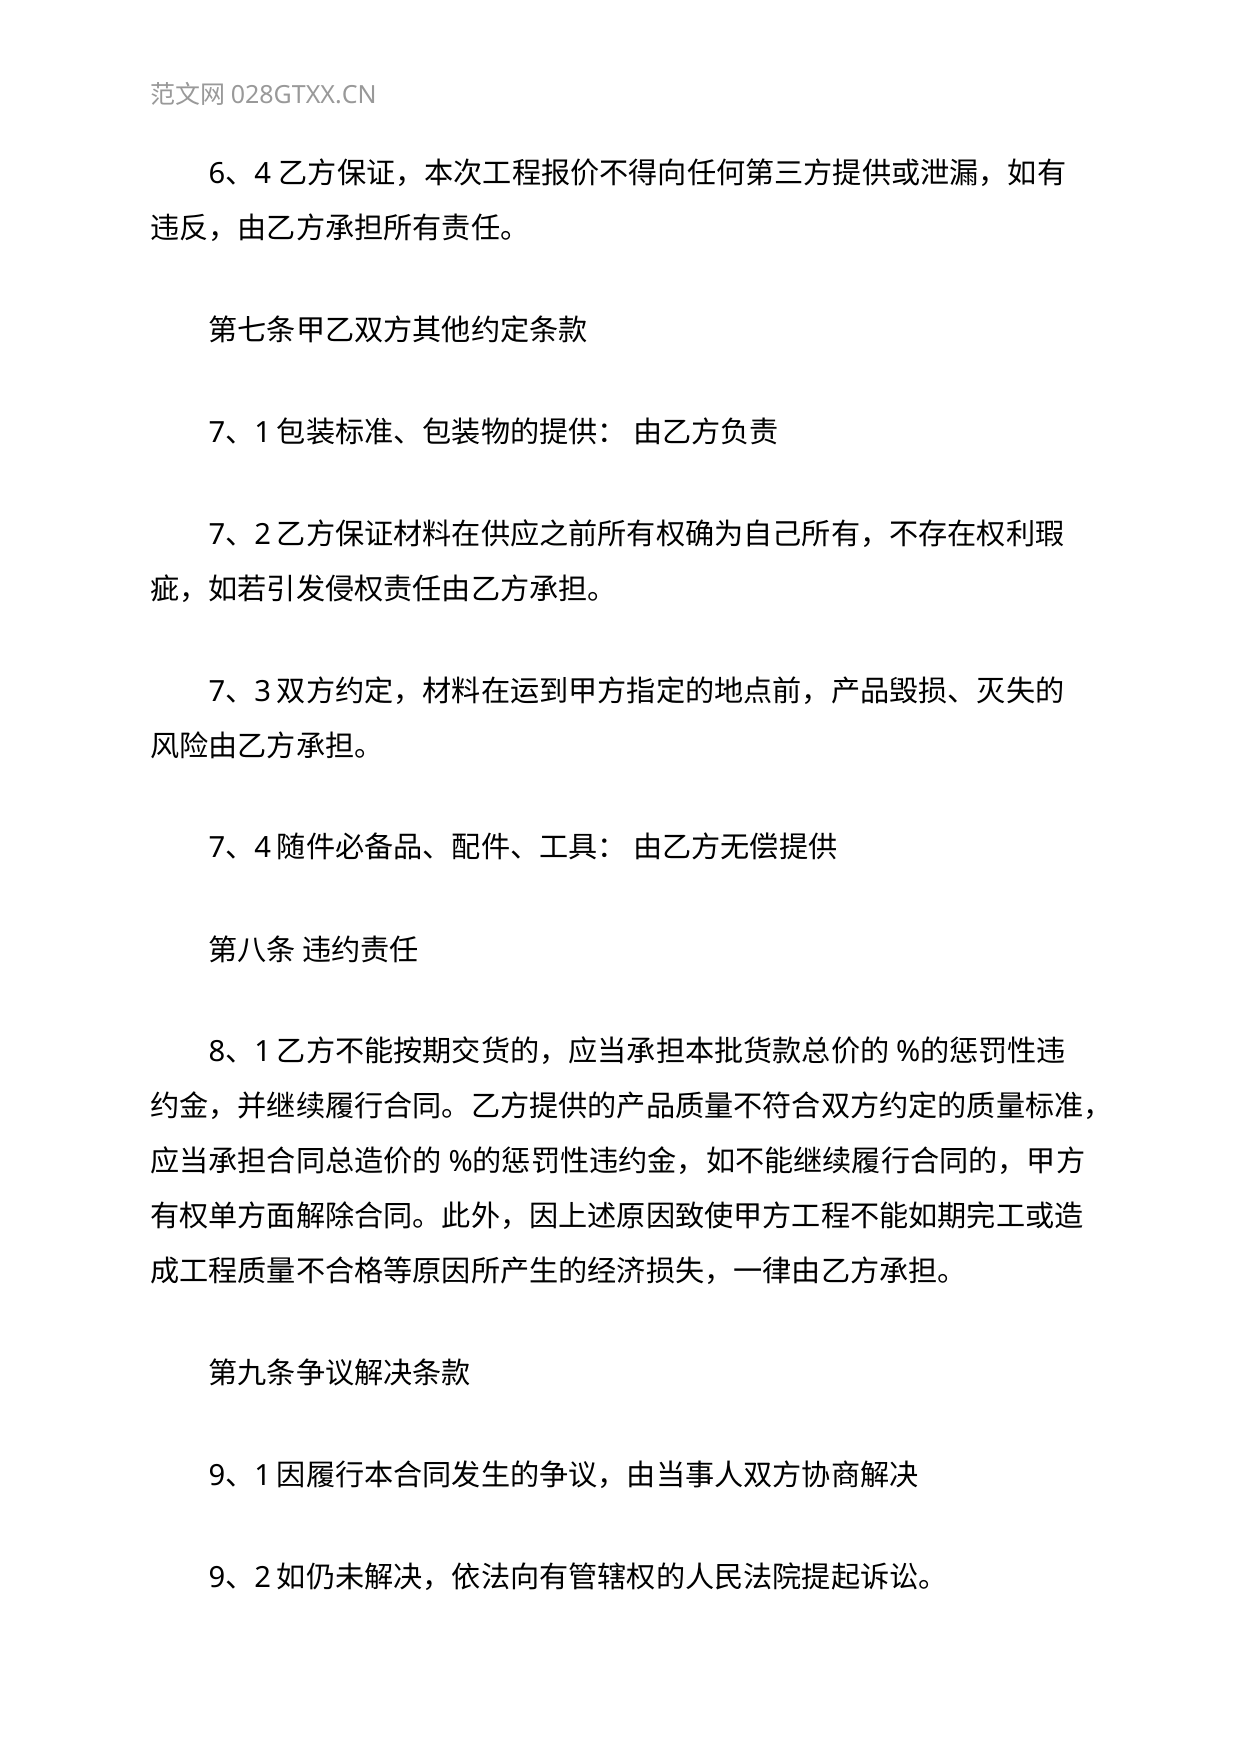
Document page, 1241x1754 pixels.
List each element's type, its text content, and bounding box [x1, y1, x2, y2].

text 第八条 违约责任 [150, 926, 1090, 968]
text 7、3双方约定，材料在运到甲方指定的地点前，产品毁损、灭失的风险由乙方承担。 [150, 667, 1090, 764]
text 9、1因履行本合同发生的争议，由当事人双方协商解决 [150, 1451, 1090, 1493]
text 第九条争议解决条款 [150, 1349, 1090, 1392]
text 第七条甲乙双方其他约定条款 [150, 307, 1090, 349]
text 9、2如仍未解决，依法向有管辖权的人民法院提起诉讼。 [150, 1553, 1090, 1596]
text 8、1乙方不能按期交货的，应当承担本批货款总价的 %的惩罚性违约金，并继续履行合同。乙方提供的产品质量不符合双方约定的质量标准，应当承担合同总造价的 %的惩罚性违约金，如不能继续履行合同的，甲方有权单方面解除合同。此外，因上述原因致使甲方工程不能如期完工或造成工程质量不合格等原因所产生的经济损失，一律由乙方承担。 [150, 1028, 1090, 1290]
text 7、4随件必备品、配件、工具： 由乙方无偿提供 [150, 824, 1090, 866]
text 7、1包装标准、包装物的提供： 由乙方负责 [150, 408, 1090, 451]
text 6、4 乙方保证，本次工程报价不得向任何第三方提供或泄漏，如有违反，由乙方承担所有责任。 [150, 150, 1090, 247]
text 7、2乙方保证材料在供应之前所有权确为自己所有，不存在权利瑕疵，如若引发侵权责任由乙方承担。 [150, 511, 1090, 608]
